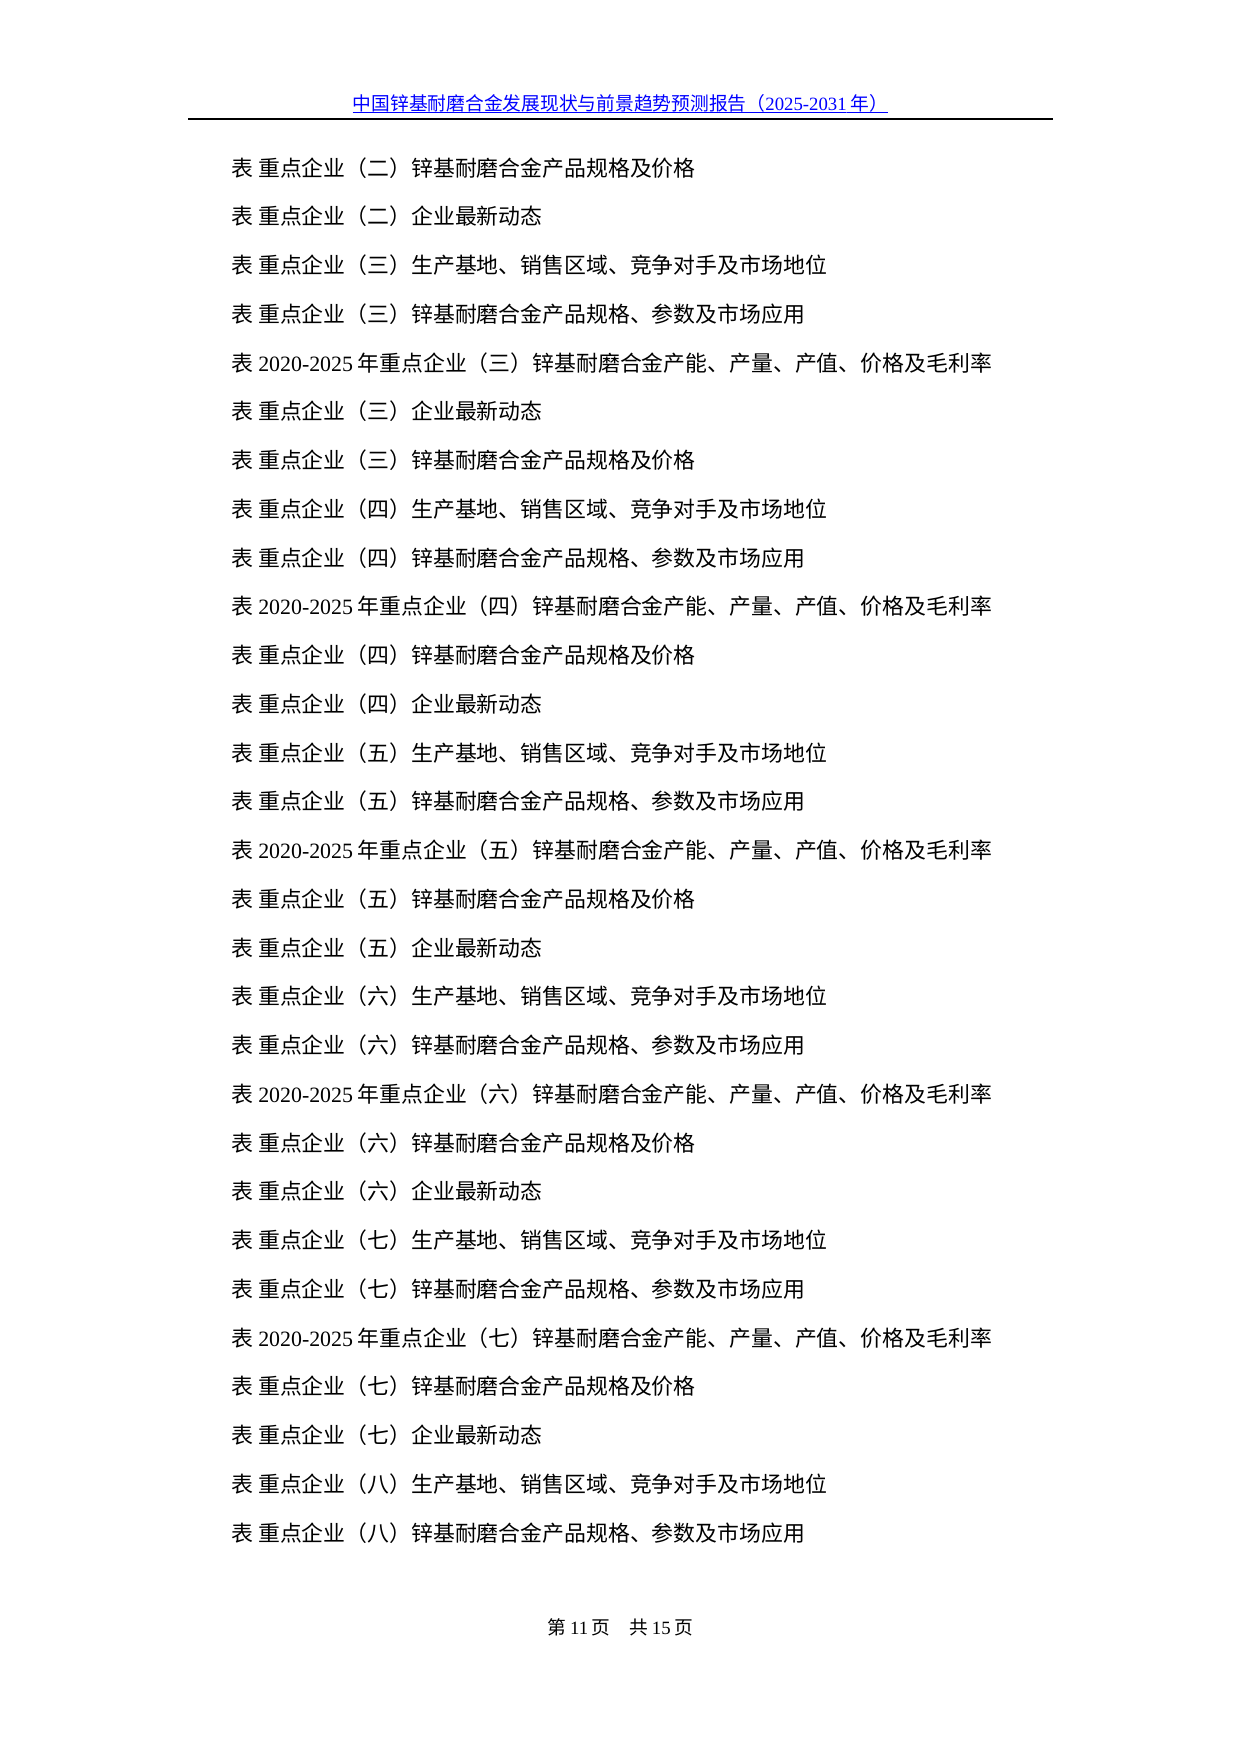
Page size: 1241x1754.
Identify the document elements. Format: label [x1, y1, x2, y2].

text [187, 150, 1053, 1548]
